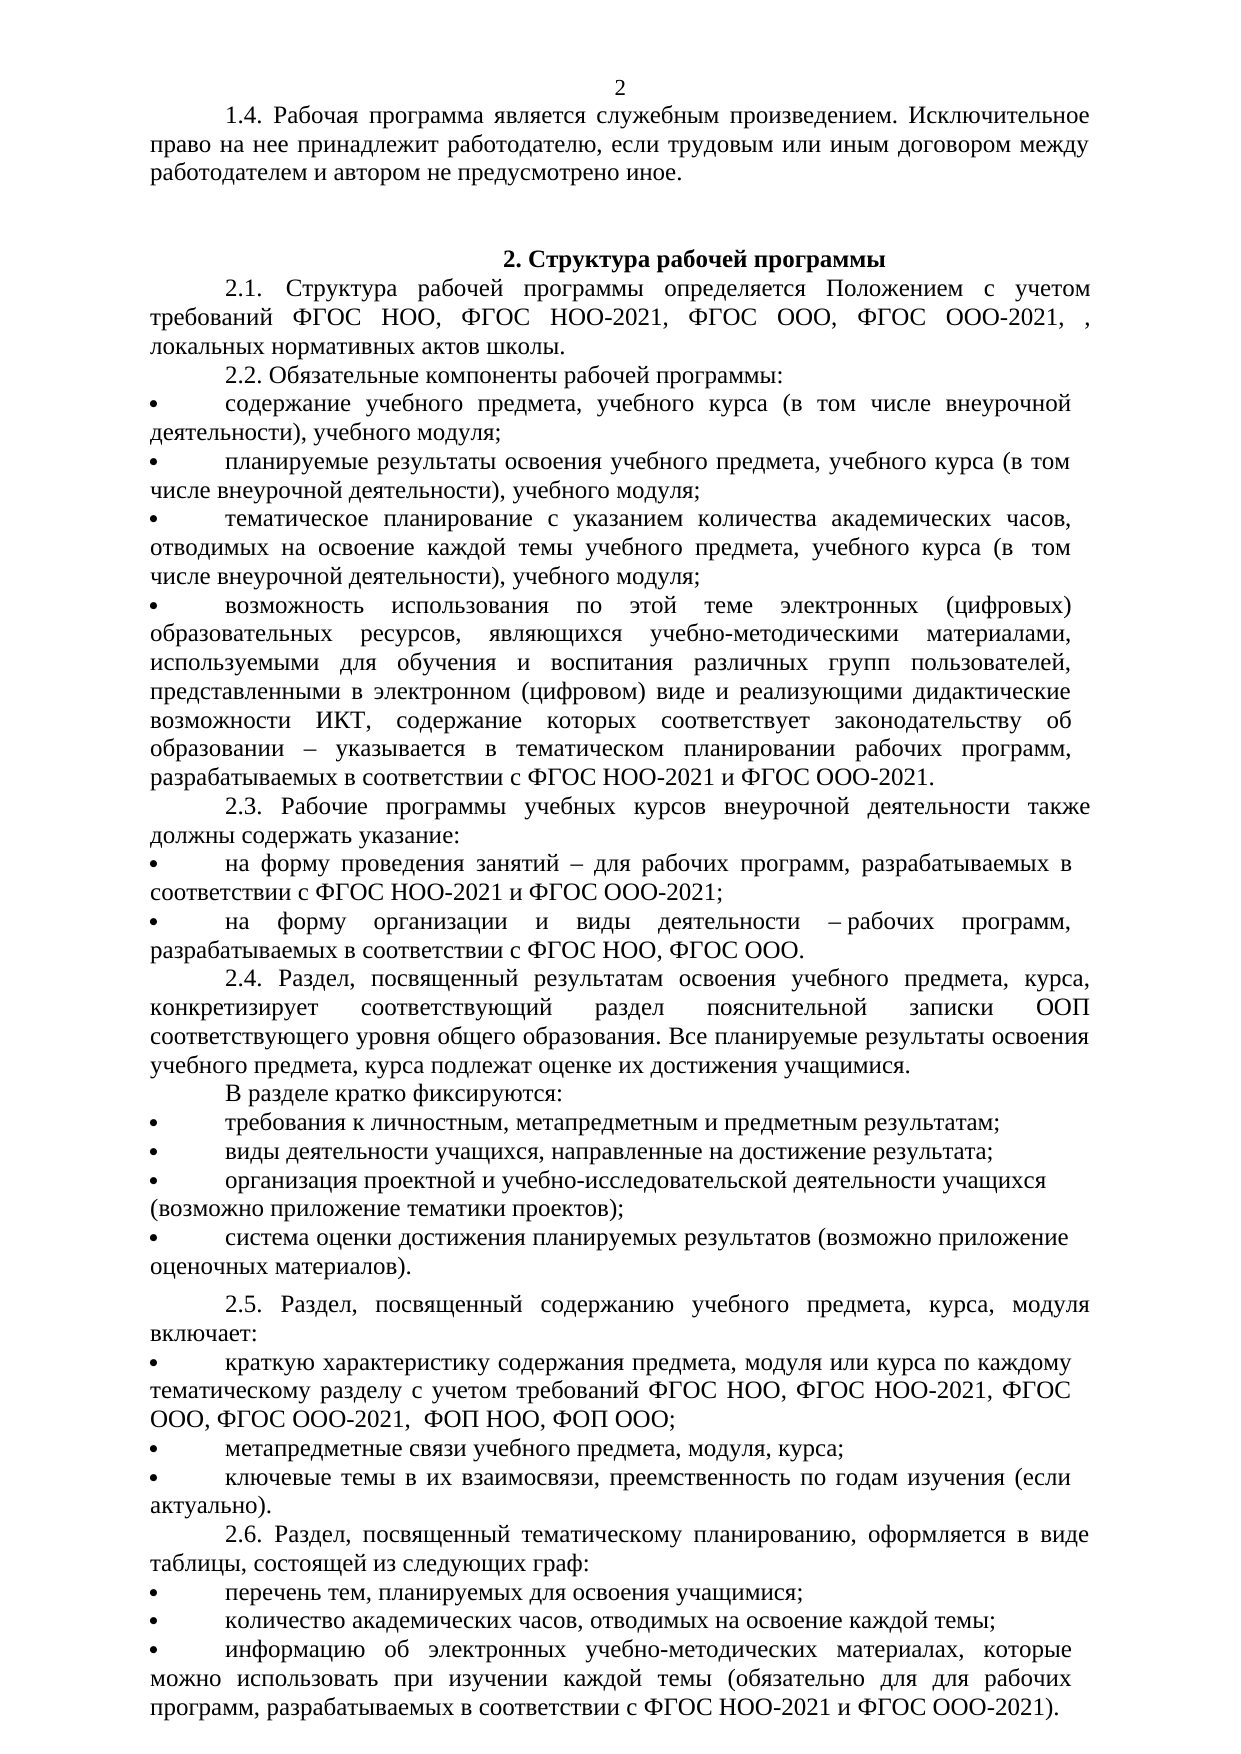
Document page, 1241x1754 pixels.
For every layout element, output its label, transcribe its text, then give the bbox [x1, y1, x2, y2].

list содержание учебного предмета, учебного курса (в том числе внеурочной деятельности), учебного модуля; [150, 388, 1071, 446]
list краткую характеристику содержания предмета, модуля или курса по каждому тематическому разделу с учетом требований ФГОС НОО, ФГОС НОО-2021, ФГОС ООО, ФГОС ООО-2021, ФОП НОО, ФОП ООО; [150, 1347, 1072, 1433]
list на форму организации и виды деятельности – рабочих программ, разрабатываемых в соответствии с ФГОС НОО, ФГОС ООО. [150, 906, 1072, 963]
list Рабочая программа является служебным произведением. Исключительное право на нее принадлежит работодателю, если трудовым или иным договором между работодателем и автором не предусмотрено иное. [150, 100, 1090, 186]
list возможность использования по этой теме электронных (цифровых) образовательных ресурсов, являющихся учебно-методическими материалами, используемыми для обучения и воспитания различных групп пользователей, представленными в электронном (цифровом) виде и реализующими дидактические возможности ИКТ, содержание которых соответствует законодательству об образовании – указывается в тематическом планировании рабочих программ, разрабатываемых в соответствии с ФГОС НОО-2021 и ФГОС ООО-2021. [150, 590, 1071, 791]
list система оценки достижения планируемых результатов (возможно приложение оценочных материалов). [150, 1222, 1071, 1280]
list перечень тем, планируемых для освоения учащимися; [150, 1577, 1207, 1605]
list Раздел, посвященный тематическому планированию, оформляется в виде таблицы, состоящей из следующих граф: [150, 1519, 1090, 1577]
list тематическое планирование с указанием количества академических часов, отводимых на освоение каждой темы учебного предмета, учебного курса (в том числе внеурочной деятельности), учебного модуля; [150, 503, 1071, 590]
list Рабочие программы учебных курсов внеурочной деятельности также должны содержать указание: [150, 791, 1090, 848]
list планируемые результаты освоения учебного предмета, учебного курса (в том числе внеурочной деятельности), учебного модуля; [150, 446, 1071, 503]
text В разделе кратко фиксируются: [225, 1078, 1207, 1107]
list на форму проведения занятий – для рабочих программ, разрабатываемых в соответствии с ФГОС НОО-2021 и ФГОС ООО-2021; [150, 848, 1072, 906]
subtitle Структура рабочей программы [503, 245, 1207, 273]
list организация проектной и учебно-исследовательской деятельности учащихся (возможно приложение тематики проектов); [150, 1165, 1072, 1222]
list Раздел, посвященный результатам освоения учебного предмета, курса, конкретизирует соответствующий раздел пояснительной записки ООП соответствующего уровня общего образования. Все планируемые результаты освоения учебного предмета, курса подлежат оценке их достижения учащимися. [150, 963, 1090, 1078]
list требования к личностным, метапредметным и предметным результатам; [150, 1107, 1207, 1136]
list информацию об электронных учебно-методических материалах, которые можно использовать при изучении каждой темы (обязательно для для рабочих программ, разрабатываемых в соответствии с ФГОС НОО-2021 и ФГОС ООО-2021). [150, 1634, 1072, 1720]
list метапредметные связи учебного предмета, модуля, курса; [150, 1433, 1207, 1462]
list Структура рабочей программы определяется Положением с учетом требований ФГОС НОО, ФГОС НОО-2021, ФГОС ООО, ФГОС ООО-2021, , локальных нормативных актов школы. [150, 273, 1091, 360]
list количество академических часов, отводимых на освоение каждой темы; [150, 1605, 1207, 1634]
list ключевые темы в их взаимосвязи, преемственность по годам изучения (если актуально). [150, 1462, 1072, 1519]
list виды деятельности учащихся, направленные на достижение результата; [150, 1136, 1207, 1165]
list Обязательные компоненты рабочей программы: [225, 360, 1207, 388]
list Раздел, посвященный содержанию учебного предмета, курса, модуля включает: [150, 1289, 1090, 1347]
